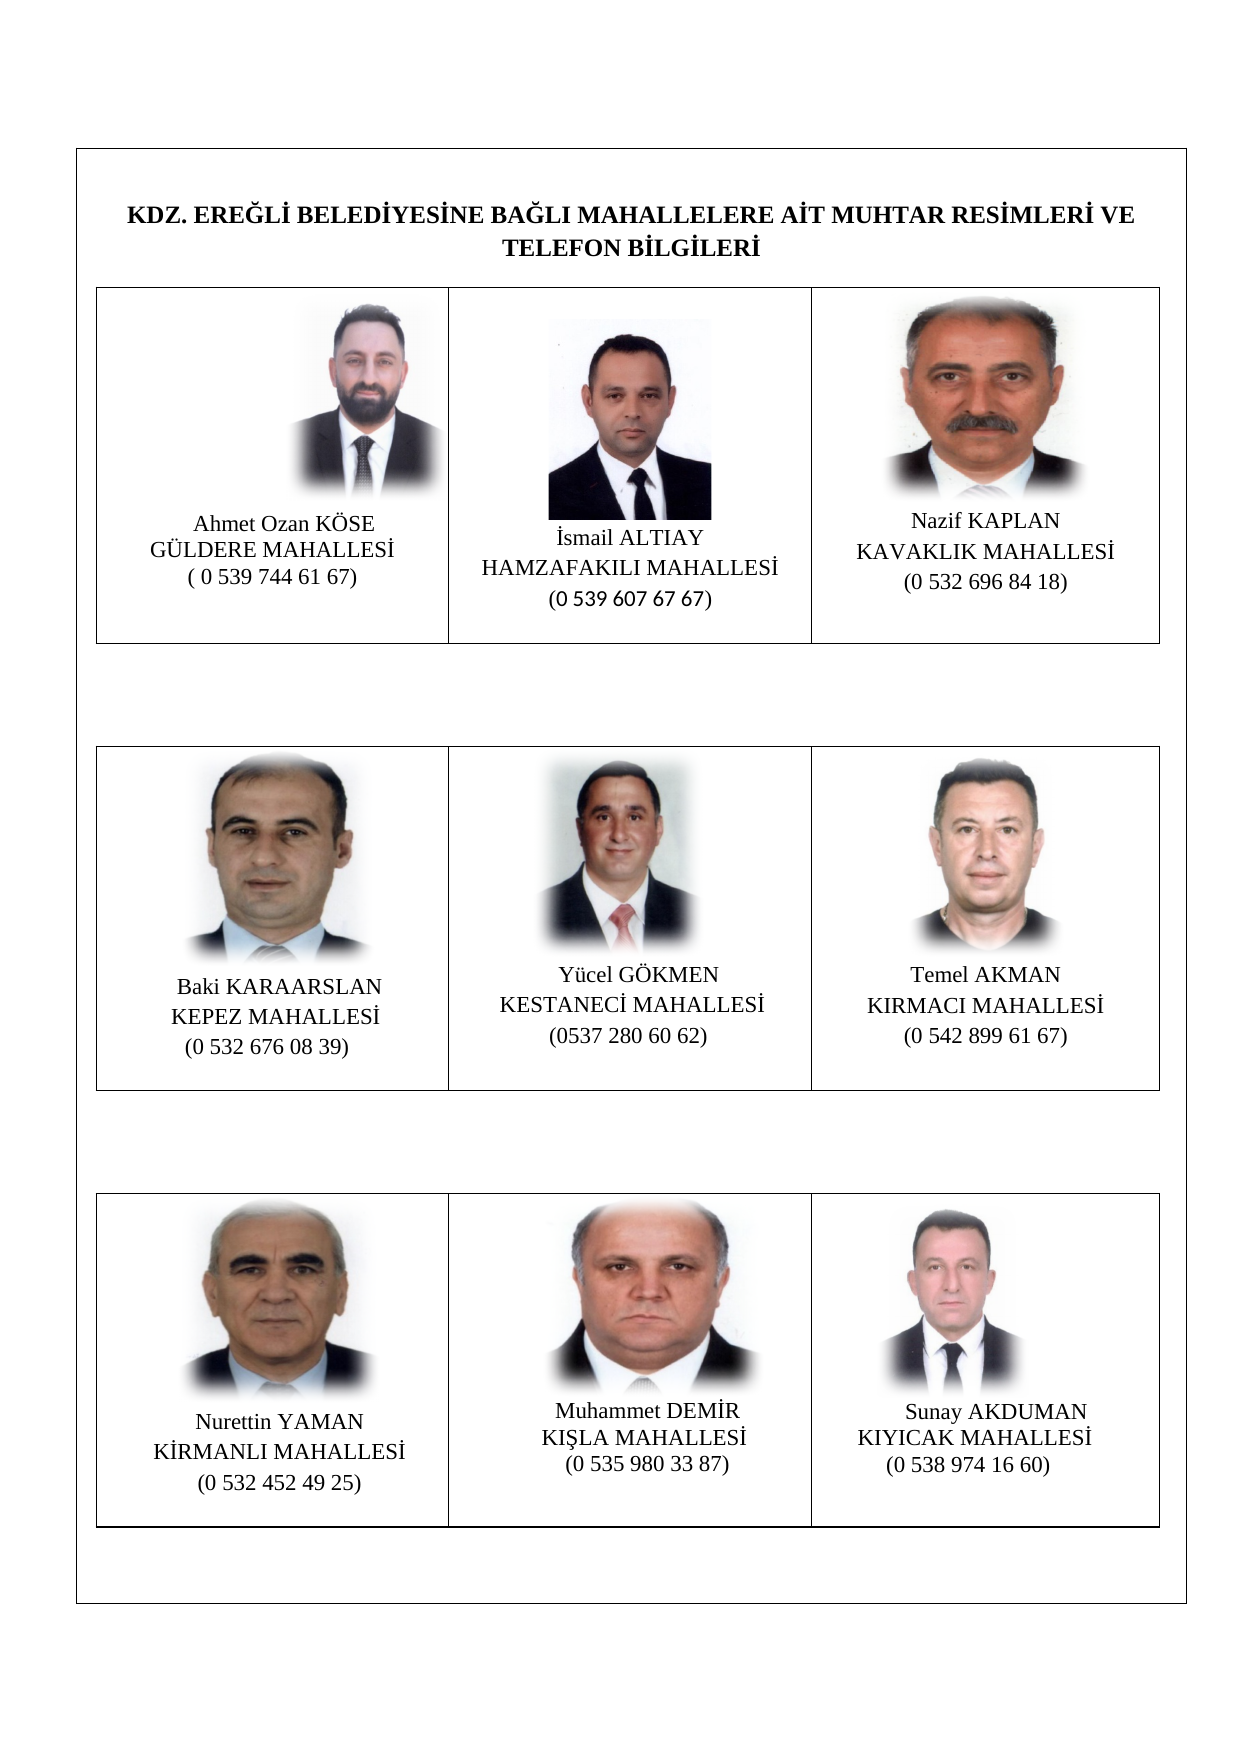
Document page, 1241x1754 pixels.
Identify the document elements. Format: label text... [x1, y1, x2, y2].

table_cell KDZ. EREĞLİ BELEDİYESİNE BAĞLI MAHALLELERE AİT MUHTAR RESİMLERİ VE TELEFON BİLGİLERİ [77, 149, 1186, 1603]
picture [562, 776, 675, 928]
picture [548, 319, 712, 520]
picture [207, 1223, 351, 1374]
picture [572, 1223, 735, 1368]
picture [937, 776, 1035, 928]
picture [906, 1223, 1000, 1369]
picture [910, 317, 1061, 473]
picture [210, 776, 347, 938]
picture [315, 316, 419, 472]
